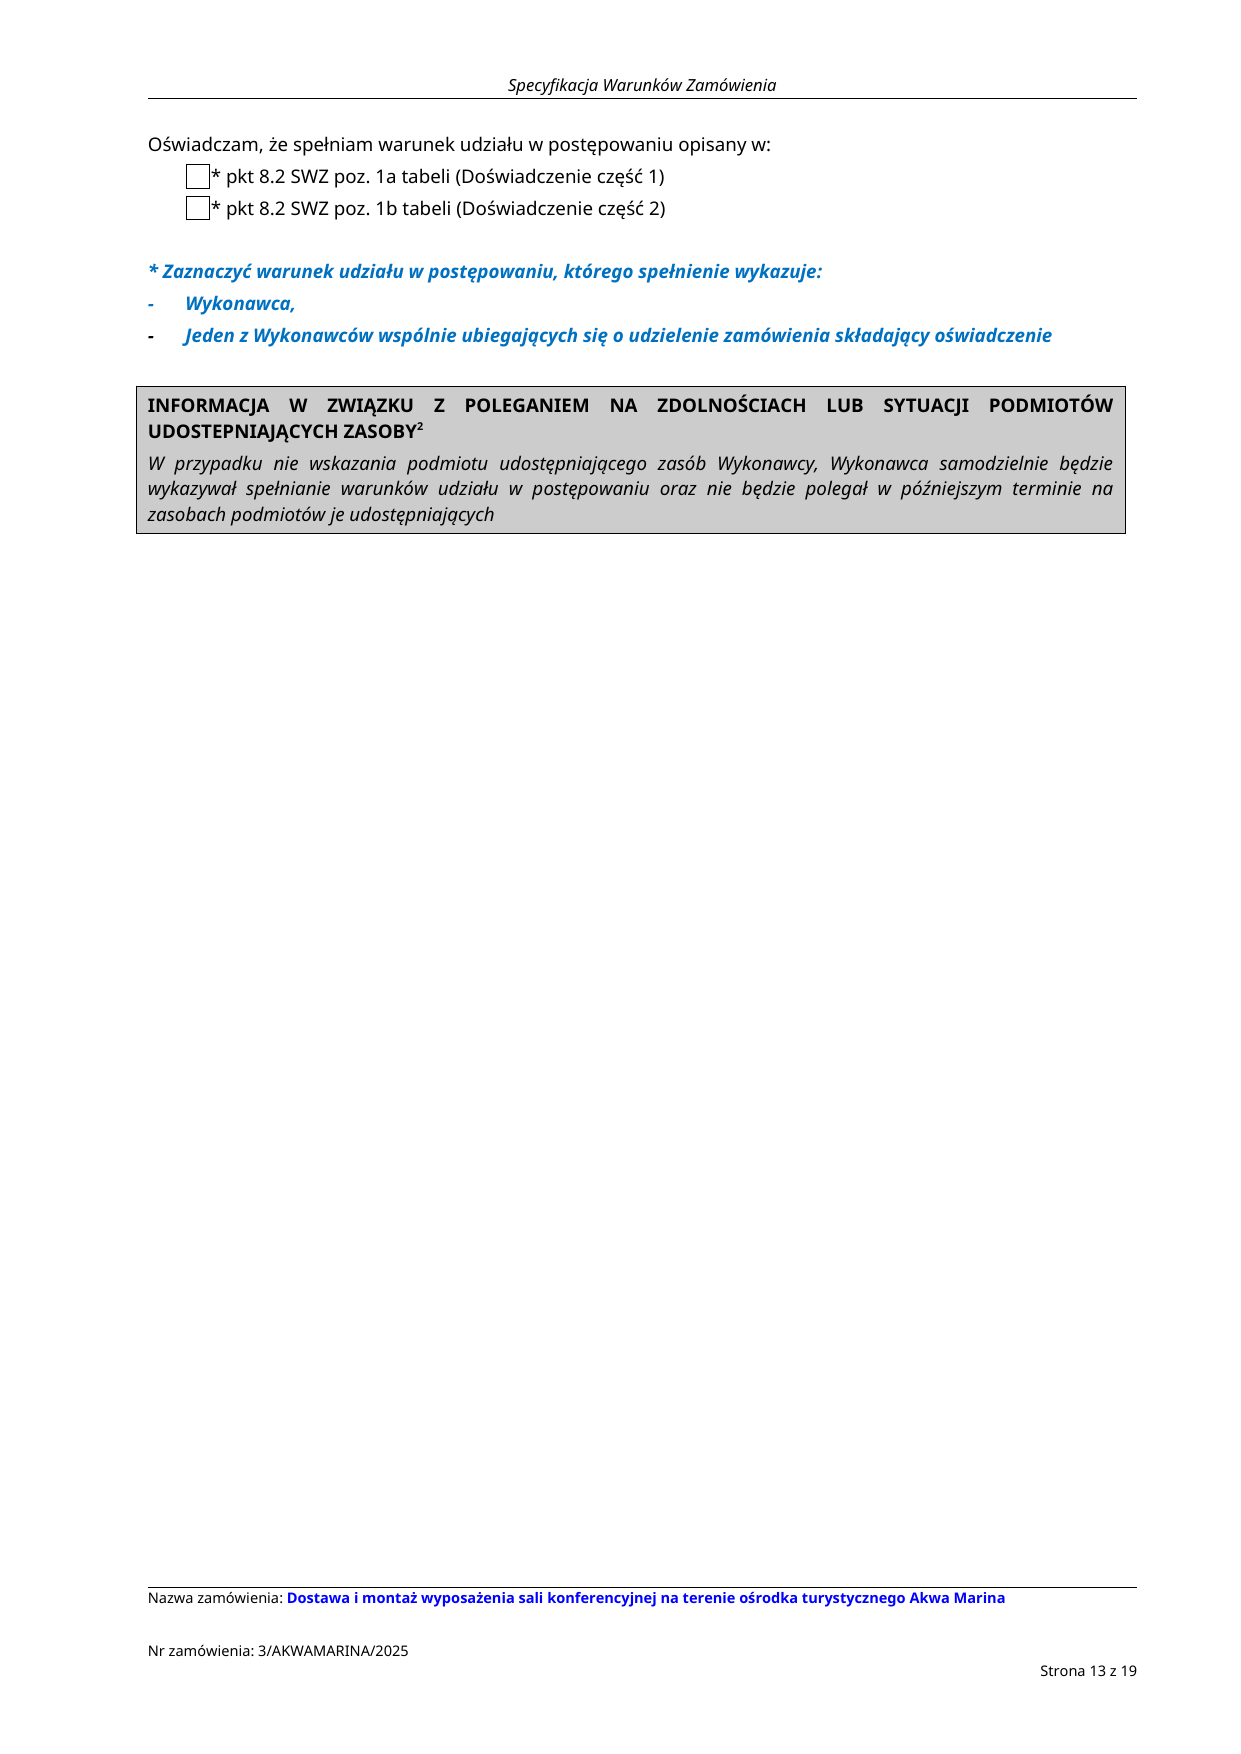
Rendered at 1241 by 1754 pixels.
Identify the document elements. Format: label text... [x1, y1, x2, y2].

table_header INFORMACJA W ZWIĄZKU Z POLEGANIEM NA ZDOLNOŚCIACH LUB SYTUACJI PODMIOTÓW UDOSTEPNIAJĄCYCH ZASOBY2 W przypadku nie wskazania podmiotu udostępniającego zasób Wykonawcy, Wykonawca samodzielnie będzie wykazywał spełnianie warunków udziału w postępowaniu oraz nie będzie polegał w późniejszym terminie na zasobach podmiotów je udostępniających [137, 387, 1125, 533]
text * pkt 8.2 SWZ poz. 1b tabeli (Doświadczenie część 2) [185, 195, 1181, 220]
text * pkt 8.2 SWZ poz. 1a tabeli (Doświadczenie część 1) [185, 163, 1181, 189]
text Oświadczam, że spełniam warunek udziału w postępowaniu opisany w: [148, 131, 1181, 157]
list Wykonawca, [148, 290, 1181, 316]
text * Zaznaczyć warunek udziału w postępowaniu, którego spełnienie wykazuje: [148, 258, 1181, 284]
list Jeden z Wykonawców wspólnie ubiegających się o udzielenie zamówienia składający oświadczenie [148, 322, 1181, 347]
